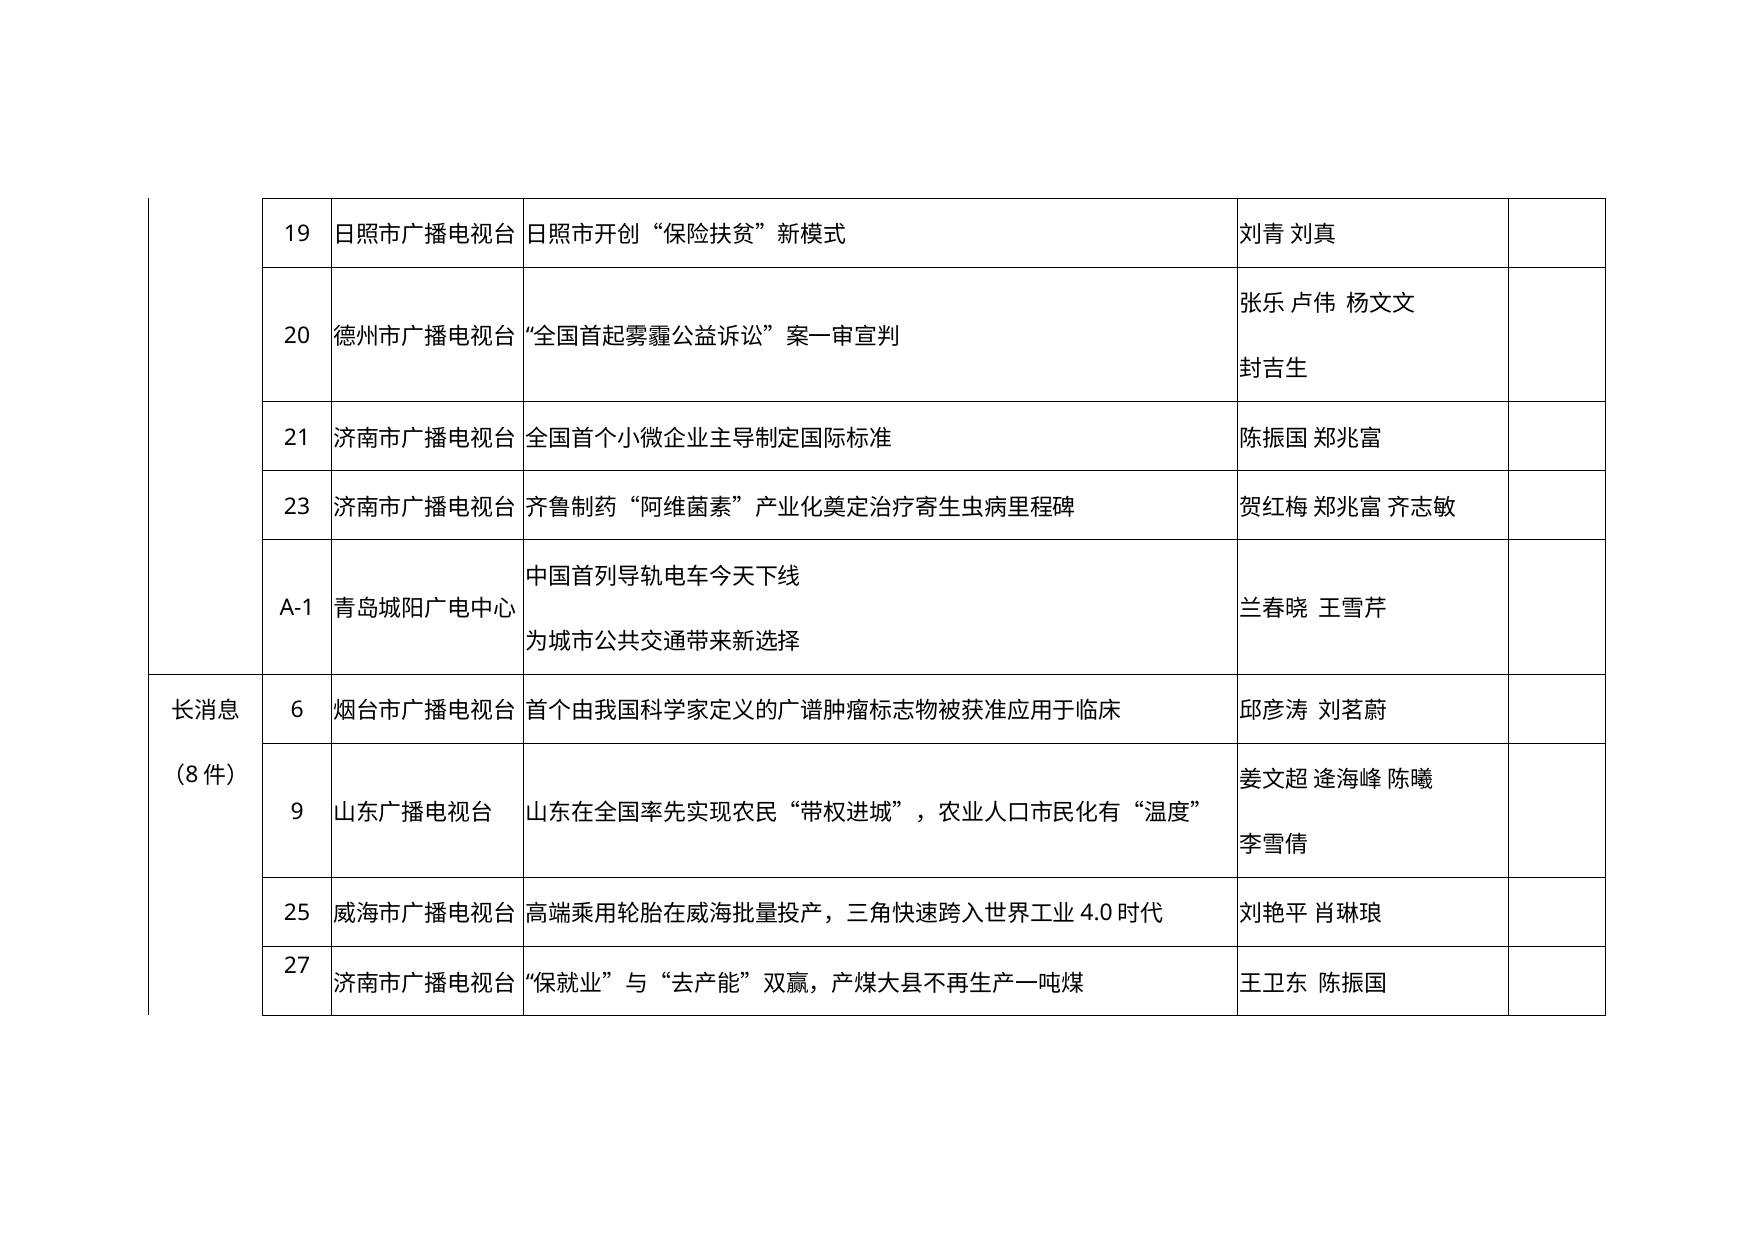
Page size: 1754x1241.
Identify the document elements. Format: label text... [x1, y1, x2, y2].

table_cell [1509, 947, 1605, 1015]
table_cell “保就业”与“去产能”双赢，产煤大县不再生产一吨煤 [524, 947, 1237, 1015]
table_cell A-1 [263, 540, 331, 673]
table_cell 23 [263, 471, 331, 539]
table_cell 济南市广播电视台 [332, 947, 523, 1015]
table_cell 威海市广播电视台 [332, 878, 523, 946]
table_cell 王卫东 陈振国 [1238, 947, 1508, 1015]
table_cell [1509, 471, 1605, 539]
table_cell 19 [263, 199, 331, 267]
table_cell 齐鲁制药“阿维菌素”产业化奠定治疗寄生虫病里程碑 [524, 471, 1237, 539]
table_cell 山东广播电视台 [332, 744, 523, 877]
table_cell [1509, 402, 1605, 470]
table_cell 9 [263, 744, 331, 877]
table_cell [1509, 199, 1605, 267]
table_cell [1509, 675, 1605, 743]
table_cell 姜文超 逄海峰 陈曦 李雪倩 [1238, 744, 1508, 877]
table_cell 张乐 卢伟 杨文文 封吉生 [1238, 268, 1508, 401]
table_cell 25 [263, 878, 331, 946]
table_cell 邱彦涛 刘茗蔚 [1238, 675, 1508, 743]
table_cell 6 [263, 675, 331, 743]
table_cell 烟台市广播电视台 [332, 675, 523, 743]
table_cell 青岛城阳广电中心 [332, 540, 523, 673]
table_cell [1509, 268, 1605, 401]
table_cell 20 [263, 268, 331, 401]
table_cell 日照市广播电视台 [332, 199, 523, 267]
table_cell [1509, 744, 1605, 877]
table_cell [1509, 878, 1605, 946]
table_cell 全国首个小微企业主导制定国际标准 [524, 402, 1237, 470]
table_cell 兰春晓 王雪芹 [1238, 540, 1508, 673]
table_cell 贺红梅 郑兆富 齐志敏 [1238, 471, 1508, 539]
table_cell 济南市广播电视台 [332, 471, 523, 539]
table_cell 日照市开创“保险扶贫”新模式 [524, 199, 1237, 267]
table_cell 中国首列导轨电车今天下线 为城市公共交通带来新选择 [524, 540, 1237, 673]
table_cell 刘青 刘真 [1238, 199, 1508, 267]
table_cell 山东在全国率先实现农民“带权进城”，农业人口市民化有“温度” [524, 744, 1237, 877]
table_cell 长消息 （8件） [149, 675, 262, 1015]
table_cell 刘艳平 肖琳琅 [1238, 878, 1508, 946]
table_cell 27 [263, 947, 331, 1015]
table_cell [1509, 540, 1605, 673]
table_cell 德州市广播电视台 [332, 268, 523, 401]
table_cell 首个由我国科学家定义的广谱肿瘤标志物被获准应用于临床 [524, 675, 1237, 743]
table_cell 济南市广播电视台 [332, 402, 523, 470]
table_cell “全国首起雾霾公益诉讼”案一审宣判 [524, 268, 1237, 401]
table_cell 高端乘用轮胎在威海批量投产，三角快速跨入世界工业4.0时代 [524, 878, 1237, 946]
table_cell 陈振国 郑兆富 [1238, 402, 1508, 470]
table_cell 21 [263, 402, 331, 470]
